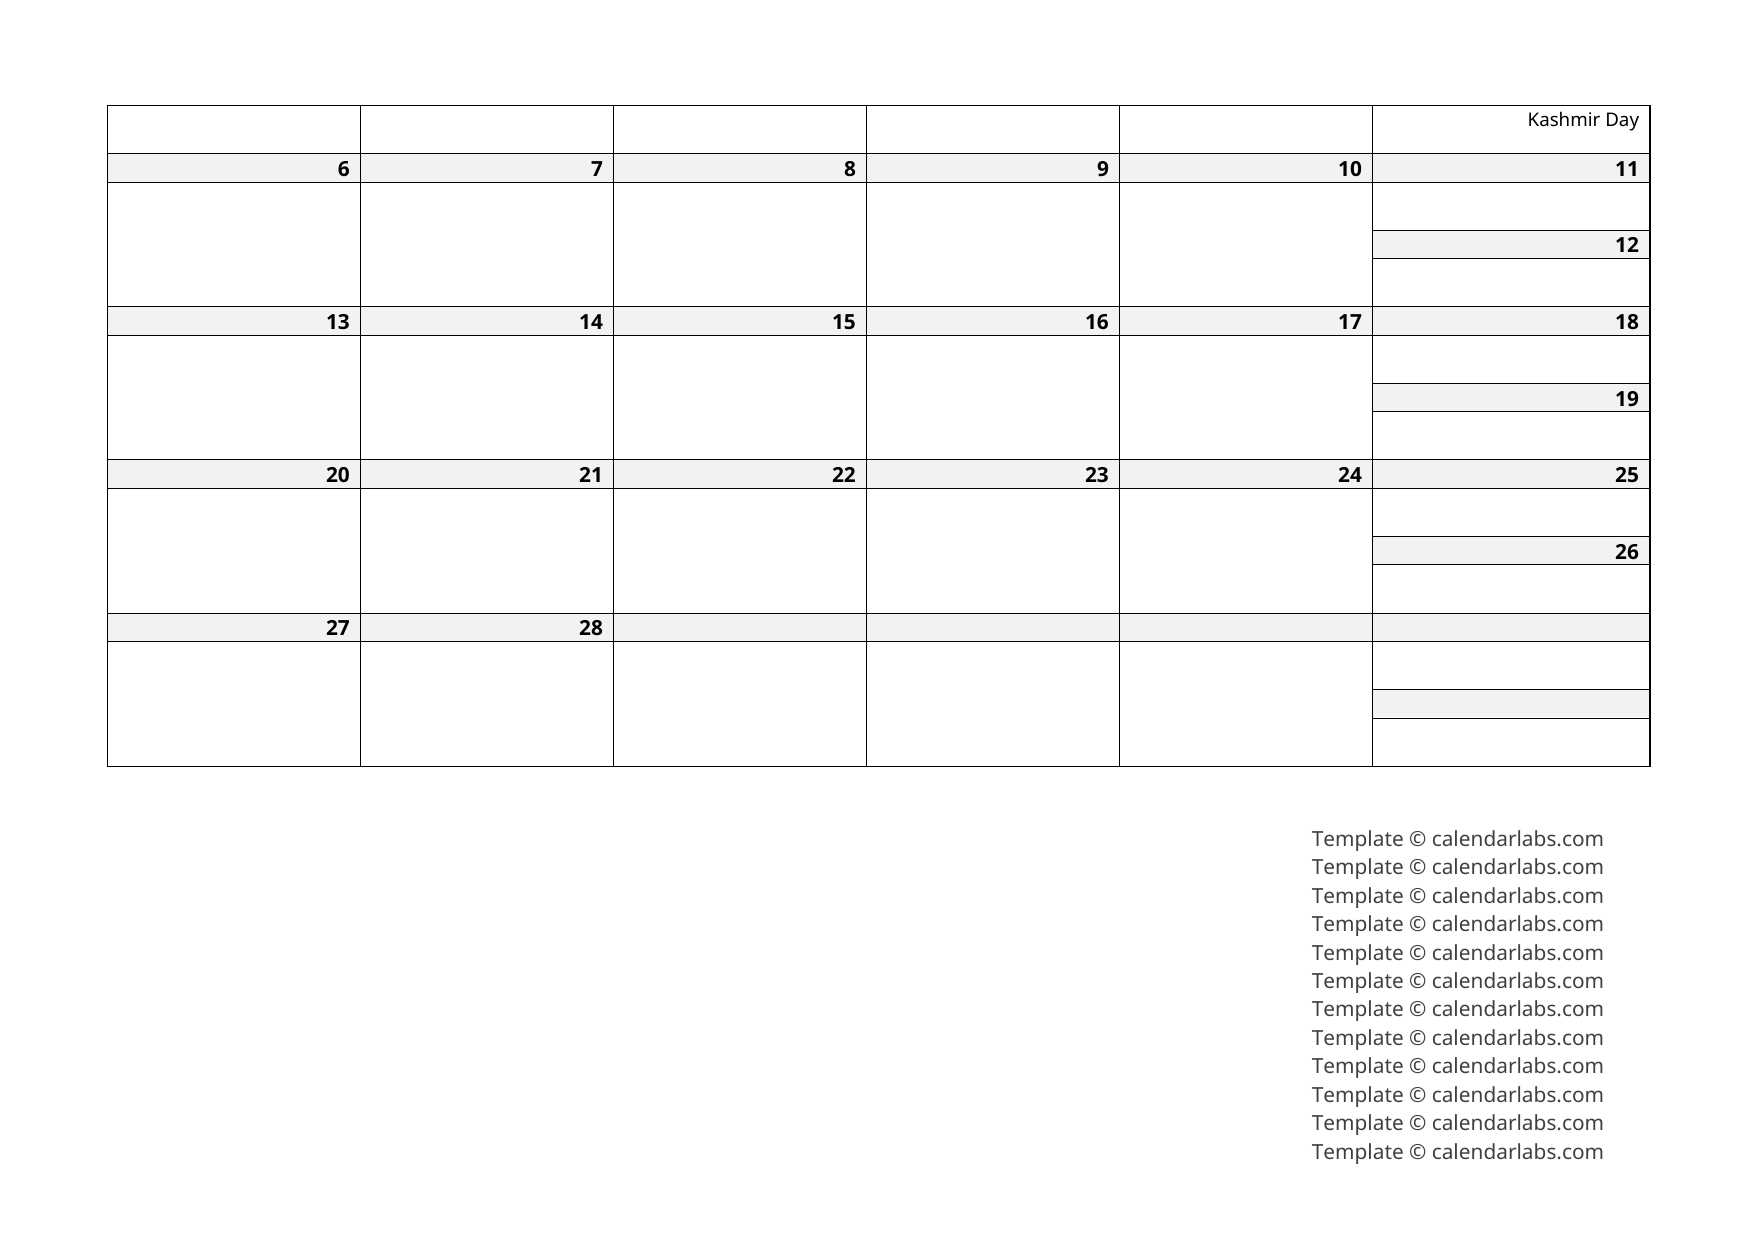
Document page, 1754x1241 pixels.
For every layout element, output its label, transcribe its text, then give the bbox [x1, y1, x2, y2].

table_cell [1120, 336, 1372, 459]
table_cell [1373, 259, 1649, 306]
table_cell [1120, 642, 1372, 766]
table_cell [1373, 642, 1649, 689]
table_cell 21 [361, 460, 613, 488]
table_cell 25 [1373, 460, 1649, 488]
table_cell [1373, 690, 1649, 717]
table_cell 15 [614, 307, 866, 335]
table_cell [1373, 106, 1649, 153]
table_cell [614, 642, 866, 766]
table_cell [108, 489, 360, 612]
table_cell [1373, 183, 1649, 229]
table_cell [1373, 412, 1649, 459]
table_cell 19 [1373, 384, 1649, 411]
table_cell 14 [361, 307, 613, 335]
table_cell 22 [614, 460, 866, 488]
table_cell 23 [867, 460, 1119, 488]
table_cell 20 [108, 460, 360, 488]
table_cell [867, 489, 1119, 612]
table_cell 12 [1373, 231, 1649, 258]
table_cell 9 [867, 154, 1119, 182]
table_cell 17 [1120, 307, 1372, 335]
table_cell [614, 183, 866, 306]
table_cell [1373, 614, 1649, 641]
table_cell [867, 614, 1119, 641]
table_cell 6 [108, 154, 360, 182]
table_cell 10 [1120, 154, 1372, 182]
table_cell [867, 642, 1119, 766]
table_cell [361, 489, 613, 612]
table_cell [867, 183, 1119, 306]
table_cell 26 [1373, 537, 1649, 564]
table_cell 11 [1373, 154, 1649, 182]
table_cell [867, 336, 1119, 459]
table_cell [1373, 489, 1649, 536]
table_cell 24 [1120, 460, 1372, 488]
table_cell [1120, 489, 1372, 612]
table_cell 13 [108, 307, 360, 335]
table_cell [108, 642, 360, 766]
table_cell [614, 489, 866, 612]
table_cell [108, 336, 360, 459]
table_cell 16 [867, 307, 1119, 335]
table_cell [1120, 183, 1372, 306]
table_cell [614, 614, 866, 641]
table_cell [1373, 336, 1649, 383]
table_cell [361, 336, 613, 459]
table_cell [1373, 565, 1649, 612]
table_cell [1120, 614, 1372, 641]
table_cell 8 [614, 154, 866, 182]
table_cell [361, 183, 613, 306]
table_cell [108, 183, 360, 306]
table_cell [614, 336, 866, 459]
table_cell 18 [1373, 307, 1649, 335]
table_cell 28 [361, 614, 613, 641]
table_cell 27 [108, 614, 360, 641]
table_cell [361, 642, 613, 766]
table_cell 7 [361, 154, 613, 182]
table_cell [1373, 719, 1649, 766]
